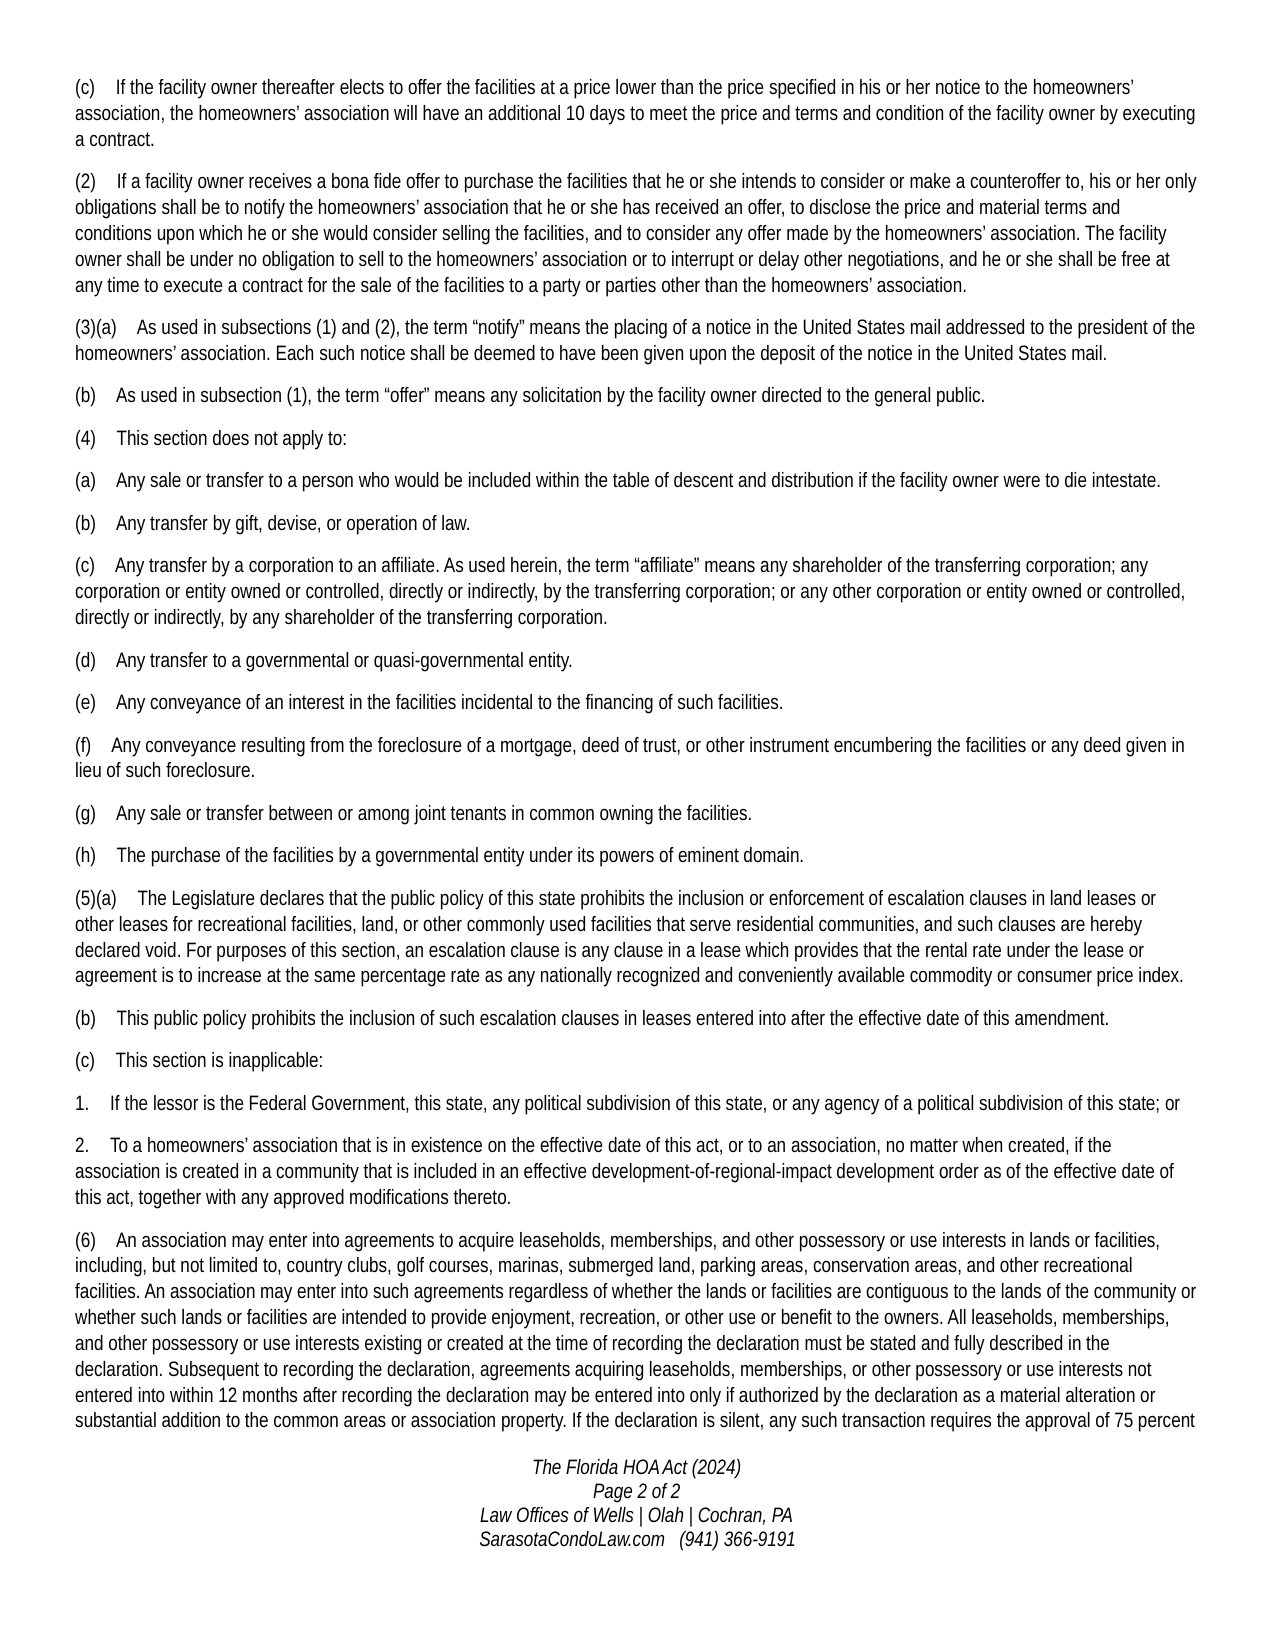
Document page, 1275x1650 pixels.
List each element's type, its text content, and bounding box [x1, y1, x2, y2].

text (4) This section does not apply to: [75, 426, 1200, 450]
text (f) Any conveyance resulting from the foreclosure of a mortgage, deed of trust, or other instrument encumbering the facilities or any deed given in lieu of such foreclosure. [75, 732, 1200, 782]
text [75, 1227, 1200, 1432]
text (e) Any conveyance of an interest in the facilities incidental to the financing of such facilities. [75, 690, 1200, 714]
text 1. If the lessor is the Federal Government, this state, any political subdivision of this state, or any agency of a political subdivision of this state; or [75, 1091, 1200, 1115]
text (c) Any transfer by a corporation to an affiliate. As used herein, the term “affiliate” means any shareholder of the transferring corporation; any corporation or entity owned or controlled, directly or indirectly, by the transferring corporation; or any other corporation or entity owned or controlled, directly or indirectly, by any shareholder of the transferring corporation. [75, 553, 1200, 629]
text (3)(a) As used in subsections (1) and (2), the term “notify” means the placing of a notice in the United States mail addressed to the president of the homeowners’ association. Each such notice shall be deemed to have been given upon the deposit of the notice in the United States mail. [75, 315, 1200, 365]
text (b) As used in subsection (1), the term “offer” means any solicitation by the facility owner directed to the general public. [75, 383, 1200, 407]
text (b) Any transfer by gift, devise, or operation of law. [75, 511, 1200, 535]
text (5)(a) The Legislature declares that the public policy of this state prohibits the inclusion or enforcement of escalation clauses in land leases or other leases for recreational facilities, land, or other commonly used facilities that serve residential communities, and such clauses are hereby declared void. For purposes of this section, an escalation clause is any clause in a lease which provides that the rental rate under the lease or agreement is to increase at the same percentage rate as any nationally recognized and conveniently available commodity or consumer price index. [75, 886, 1200, 987]
text (a) Any sale or transfer to a person who would be included within the table of descent and distribution if the facility owner were to die intestate. [75, 468, 1200, 492]
text (c) This section is inapplicable: [75, 1048, 1200, 1072]
text (d) Any transfer to a governmental or quasi-governmental entity. [75, 647, 1200, 671]
text (b) This public policy prohibits the inclusion of such escalation clauses in leases entered into after the effective date of this amendment. [75, 1006, 1200, 1030]
text 2. To a homeowners’ association that is in existence on the effective date of this act, or to an association, no matter when created, if the association is created in a community that is included in an effective development-of-regional-impact development order as of the effective date of this act, together with any approved modifications thereto. [75, 1133, 1200, 1209]
text (2) If a facility owner receives a bona fide offer to purchase the facilities that he or she intends to consider or make a counteroffer to, his or her only obligations shall be to notify the homeowners’ association that he or she has received an offer, to disclose the price and material terms and conditions upon which he or she would consider selling the facilities, and to consider any offer made by the homeowners’ association. The facility owner shall be under no obligation to sell to the homeowners’ association or to interrupt or delay other negotiations, and he or she shall be free at any time to execute a contract for the sale of the facilities to a party or parties other than the homeowners’ association. [75, 169, 1200, 296]
text (c) If the facility owner thereafter elects to offer the facilities at a price lower than the price specified in his or her notice to the homeowners’ association, the homeowners’ association will have an additional 10 days to meet the price and terms and condition of the facility owner by executing a contract. [75, 75, 1200, 151]
text (h) The purchase of the facilities by a governmental entity under its powers of eminent domain. [75, 843, 1200, 867]
text (g) Any sale or transfer between or among joint tenants in common owning the facilities. [75, 801, 1200, 825]
